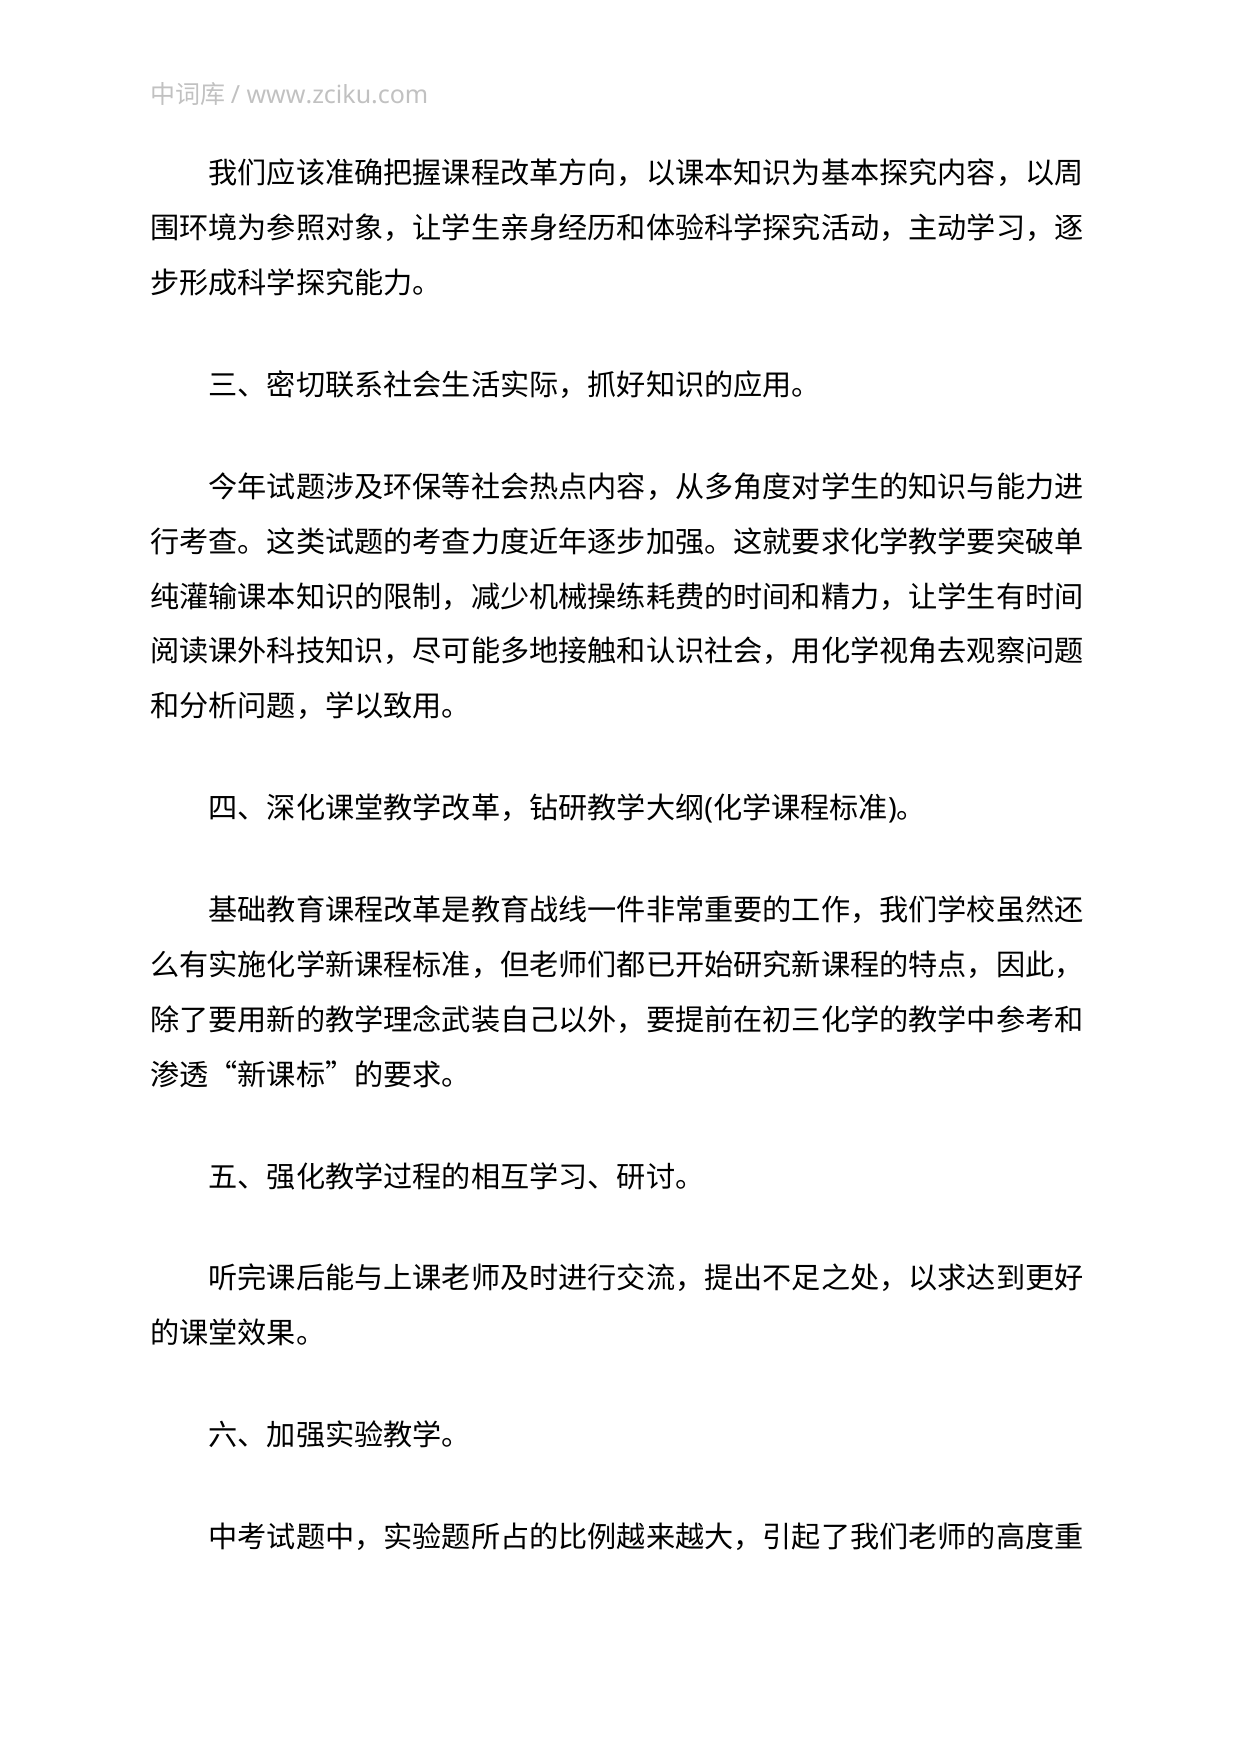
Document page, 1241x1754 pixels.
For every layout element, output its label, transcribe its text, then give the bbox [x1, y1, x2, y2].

text 我们应该准确把握课程改革方向，以课本知识为基本探究内容，以周围环境为参照对象，让学生亲身经历和体验科学探究活动，主动学习，逐步形成科学探究能力。 [150, 150, 1090, 302]
text 今年试题涉及环保等社会热点内容，从多角度对学生的知识与能力进行考查。这类试题的考查力度近年逐步加强。这就要求化学教学要突破单纯灌输课本知识的限制，减少机械操练耗费的时间和精力，让学生有时间阅读课外科技知识，尽可能多地接触和认识社会，用化学视角去观察问题和分析问题，学以致用。 [150, 463, 1090, 725]
text 六、加强实验教学。 [150, 1412, 1090, 1454]
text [150, 1513, 1090, 1556]
text 五、强化教学过程的相互学习、研讨。 [150, 1153, 1090, 1195]
text 基础教育课程改革是教育战线一件非常重要的工作，我们学校虽然还么有实施化学新课程标准，但老师们都已开始研究新课程的特点，因此，除了要用新的教学理念武装自己以外，要提前在初三化学的教学中参考和渗透“新课标”的要求。 [150, 887, 1090, 1094]
text 三、密切联系社会生活实际，抓好知识的应用。 [150, 362, 1090, 404]
text 听完课后能与上课老师及时进行交流，提出不足之处，以求达到更好的课堂效果。 [150, 1255, 1090, 1352]
text 四、深化课堂教学改革，钻研教学大纲(化学课程标准)。 [150, 785, 1090, 827]
